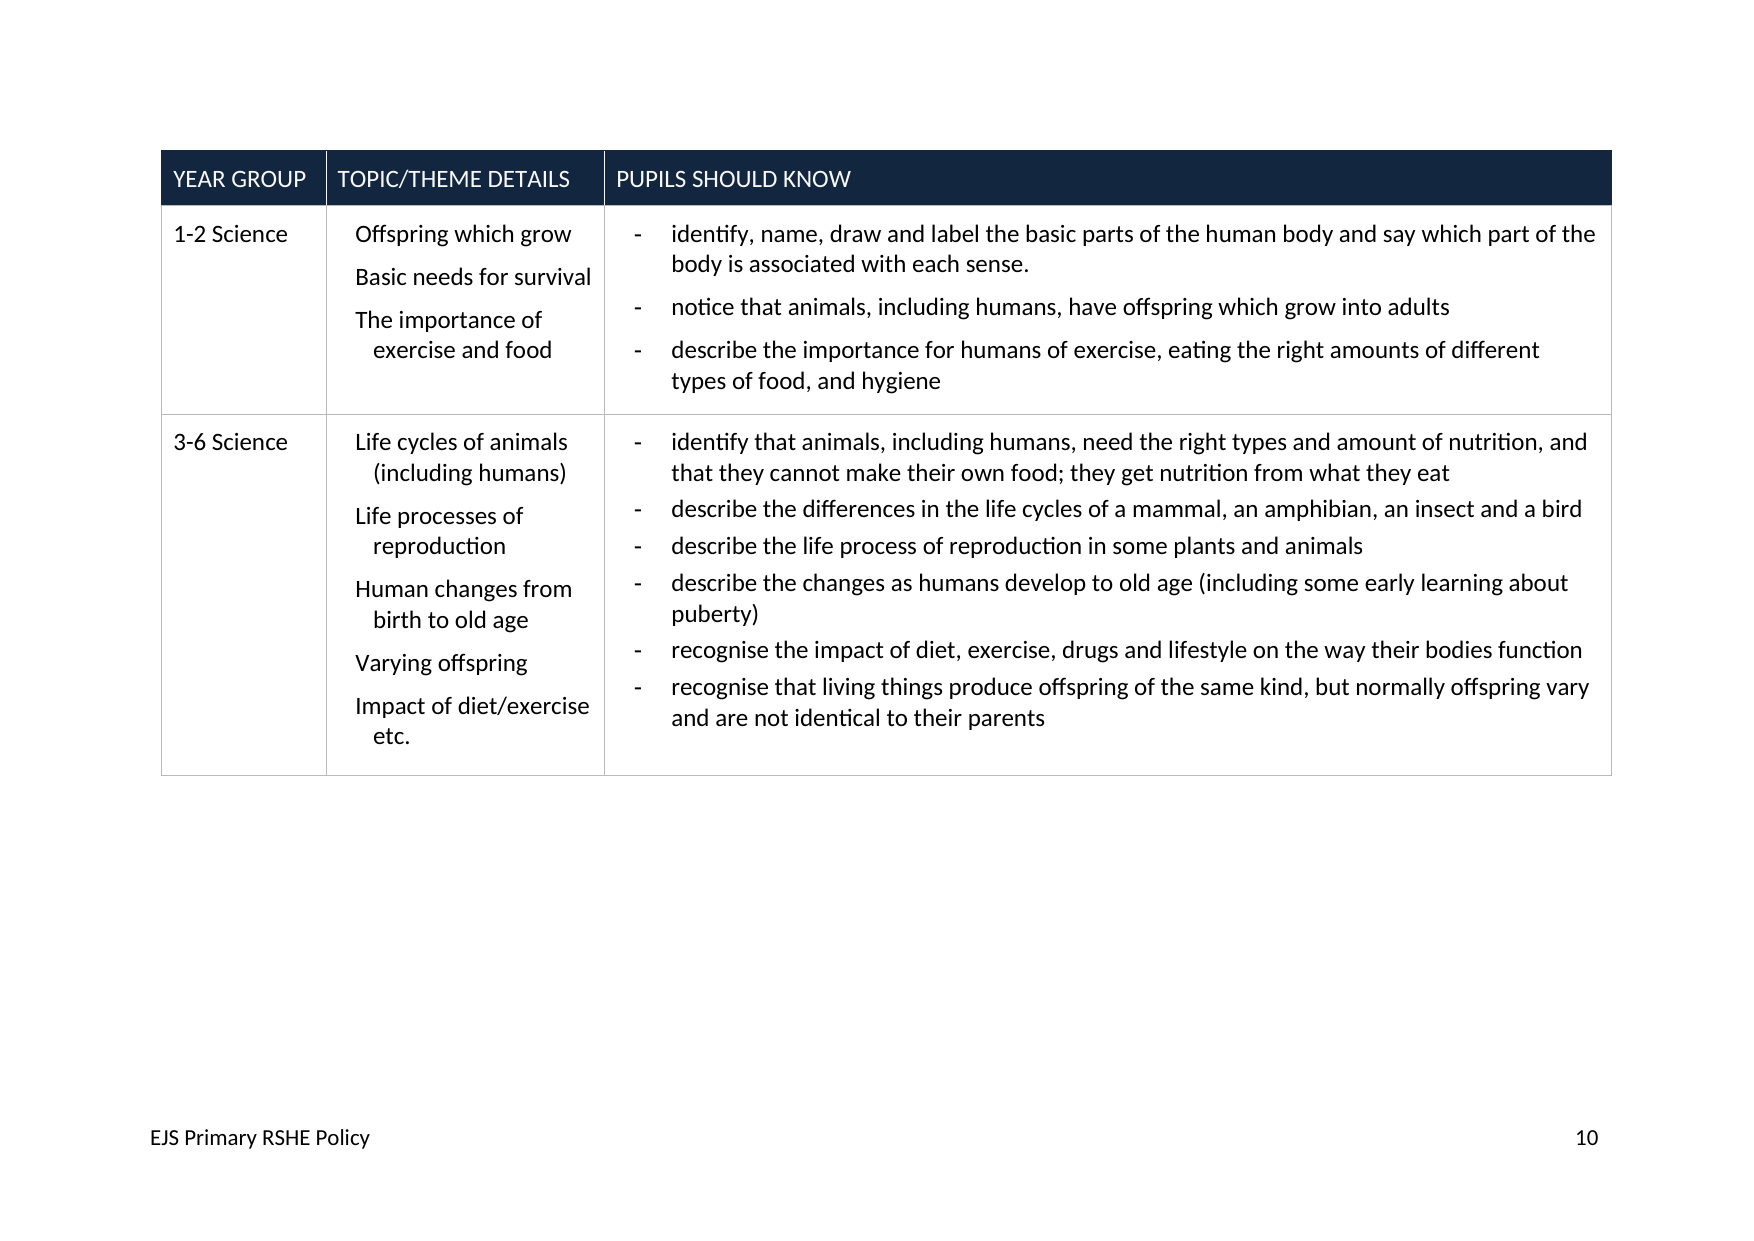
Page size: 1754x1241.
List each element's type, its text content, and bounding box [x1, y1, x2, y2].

table_header TOPIC/THEME DETAILS [327, 151, 604, 205]
table_header PUPILS SHOULD KNOW [605, 151, 1611, 205]
table_cell 3-6 Science [162, 415, 326, 775]
table_cell identify, name, draw and label the basic parts of the human body and say which part of the body is associated with each sense. notice that animals, including humans, have offspring which grow into adults describe the importance for humans of exercise, eating the right amounts of different types of food, and hygiene [605, 206, 1611, 413]
table_header YEAR GROUP [162, 151, 326, 205]
table_cell Offspring which grow Basic needs for survival The importance of exercise and food [327, 206, 604, 413]
table_cell 1-2 Science [162, 206, 326, 413]
table_cell Life cycles of animals (including humans) Life processes of reproduction Human changes from birth to old age Varying offspring Impact of diet/exercise etc. [327, 415, 604, 775]
table_cell identify that animals, including humans, need the right types and amount of nutrition, and that they cannot make their own food; they get nutrition from what they eat describe the differences in the life cycles of a mammal, an amphibian, an insect and a bird describe the life process of reproduction in some plants and animals describe the changes as humans develop to old age (including some early learning about puberty) recognise the impact of diet, exercise, drugs and lifestyle on the way their bodies function recognise that living things produce offspring of the same kind, but normally offspring vary and are not identical to their parents [605, 415, 1611, 775]
